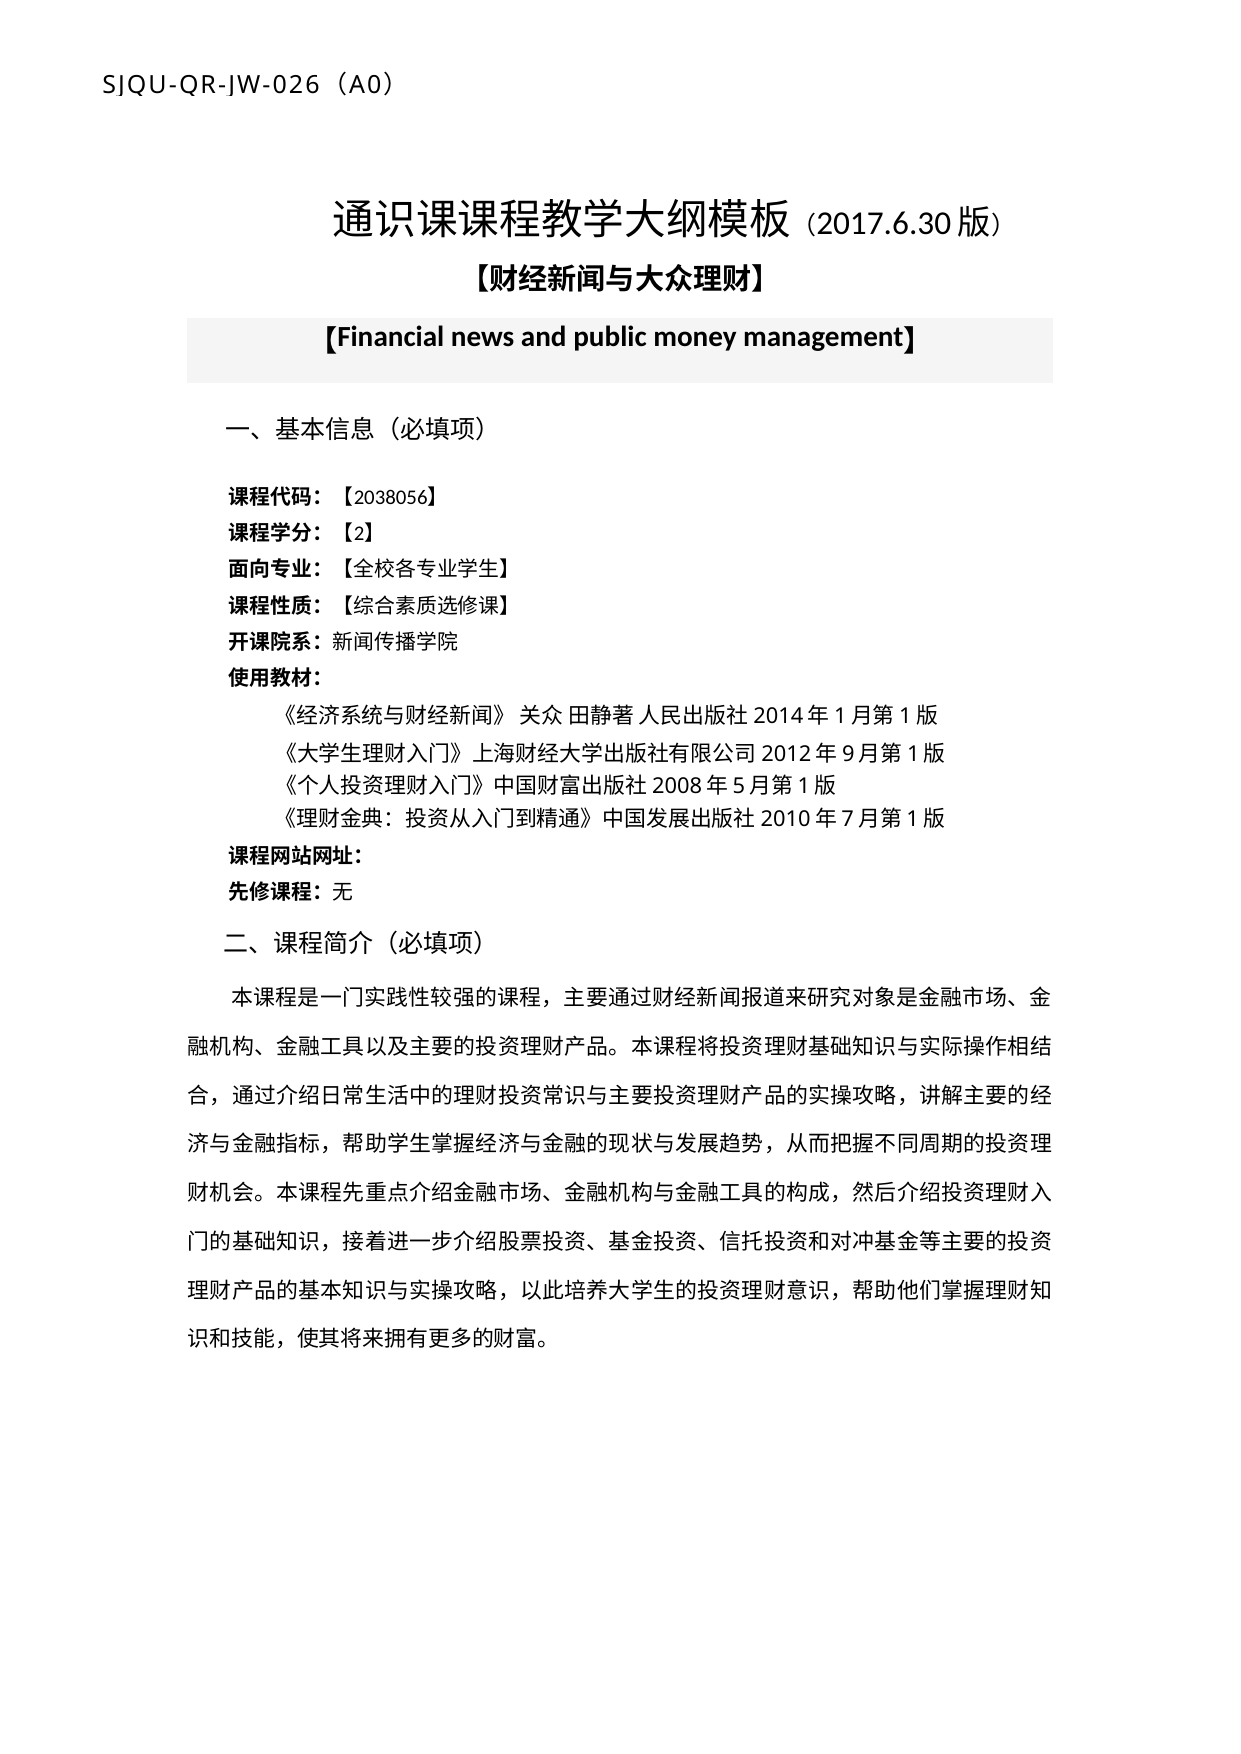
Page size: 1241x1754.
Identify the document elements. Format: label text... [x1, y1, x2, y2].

text 先修课程：无 [187, 875, 1053, 905]
text 课程学分：【2】 [187, 516, 1053, 547]
text 使用教材： [187, 661, 1053, 692]
text 课程代码：【2038056】 [187, 480, 1053, 510]
text 《理财金典：投资从入门到精通》中国发展出版社 2010年7月第1版 [187, 801, 1053, 832]
text 【财经新闻与大众理财】 [187, 244, 1053, 309]
text 《个人投资理财入门》中国财富出版社 2008年5月第1版 [187, 768, 1053, 801]
text 一、基本信息（必填项） [187, 395, 1053, 460]
text 面向专业：【全校各专业学生】 [187, 553, 1053, 583]
text 本课程是一门实践性较强的课程，主要通过财经新闻报道来研究对象是金融市场、金融机构、金融工具以及主要的投资理财产品。本课程将投资理财基础知识与实际操作相结合，通过介绍日常生活中的理财投资常识与主要投资理财产品的实操攻略，讲解主要的经济与金融指标，帮助学生掌握经济与金融的现状与发展趋势，从而把握不同周期的投资理财机会。本课程先重点介绍金融市场、金融机构与金融工具的构成，然后介绍投资理财入门的基础知识，接着进一步介绍股票投资、基金投资、信托投资和对冲基金等主要的投资理财产品的基本知识与实操攻略，以此培养大学生的投资理财意识，帮助他们掌握理财知识和技能，使其将来拥有更多的财富。 [187, 980, 1053, 1353]
text 《大学生理财入门》上海财经大学出版社有限公司 2012年9月第1版 [187, 736, 1053, 768]
text 课程性质：【综合素质选修课】 [187, 589, 1053, 619]
text 课程网站网址： [187, 839, 1053, 869]
text 《经济系统与财经新闻》 关众 田静著 人民出版社 2014年1月第1版 [187, 698, 1053, 729]
text 通识课课程教学大纲模板（2017.6.30版） [187, 194, 1053, 244]
text 开课院系：新闻传播学院 [187, 625, 1053, 655]
text 【Financial news and public money management】 [187, 318, 1053, 383]
text 二、课程简介（必填项） [187, 924, 1053, 960]
